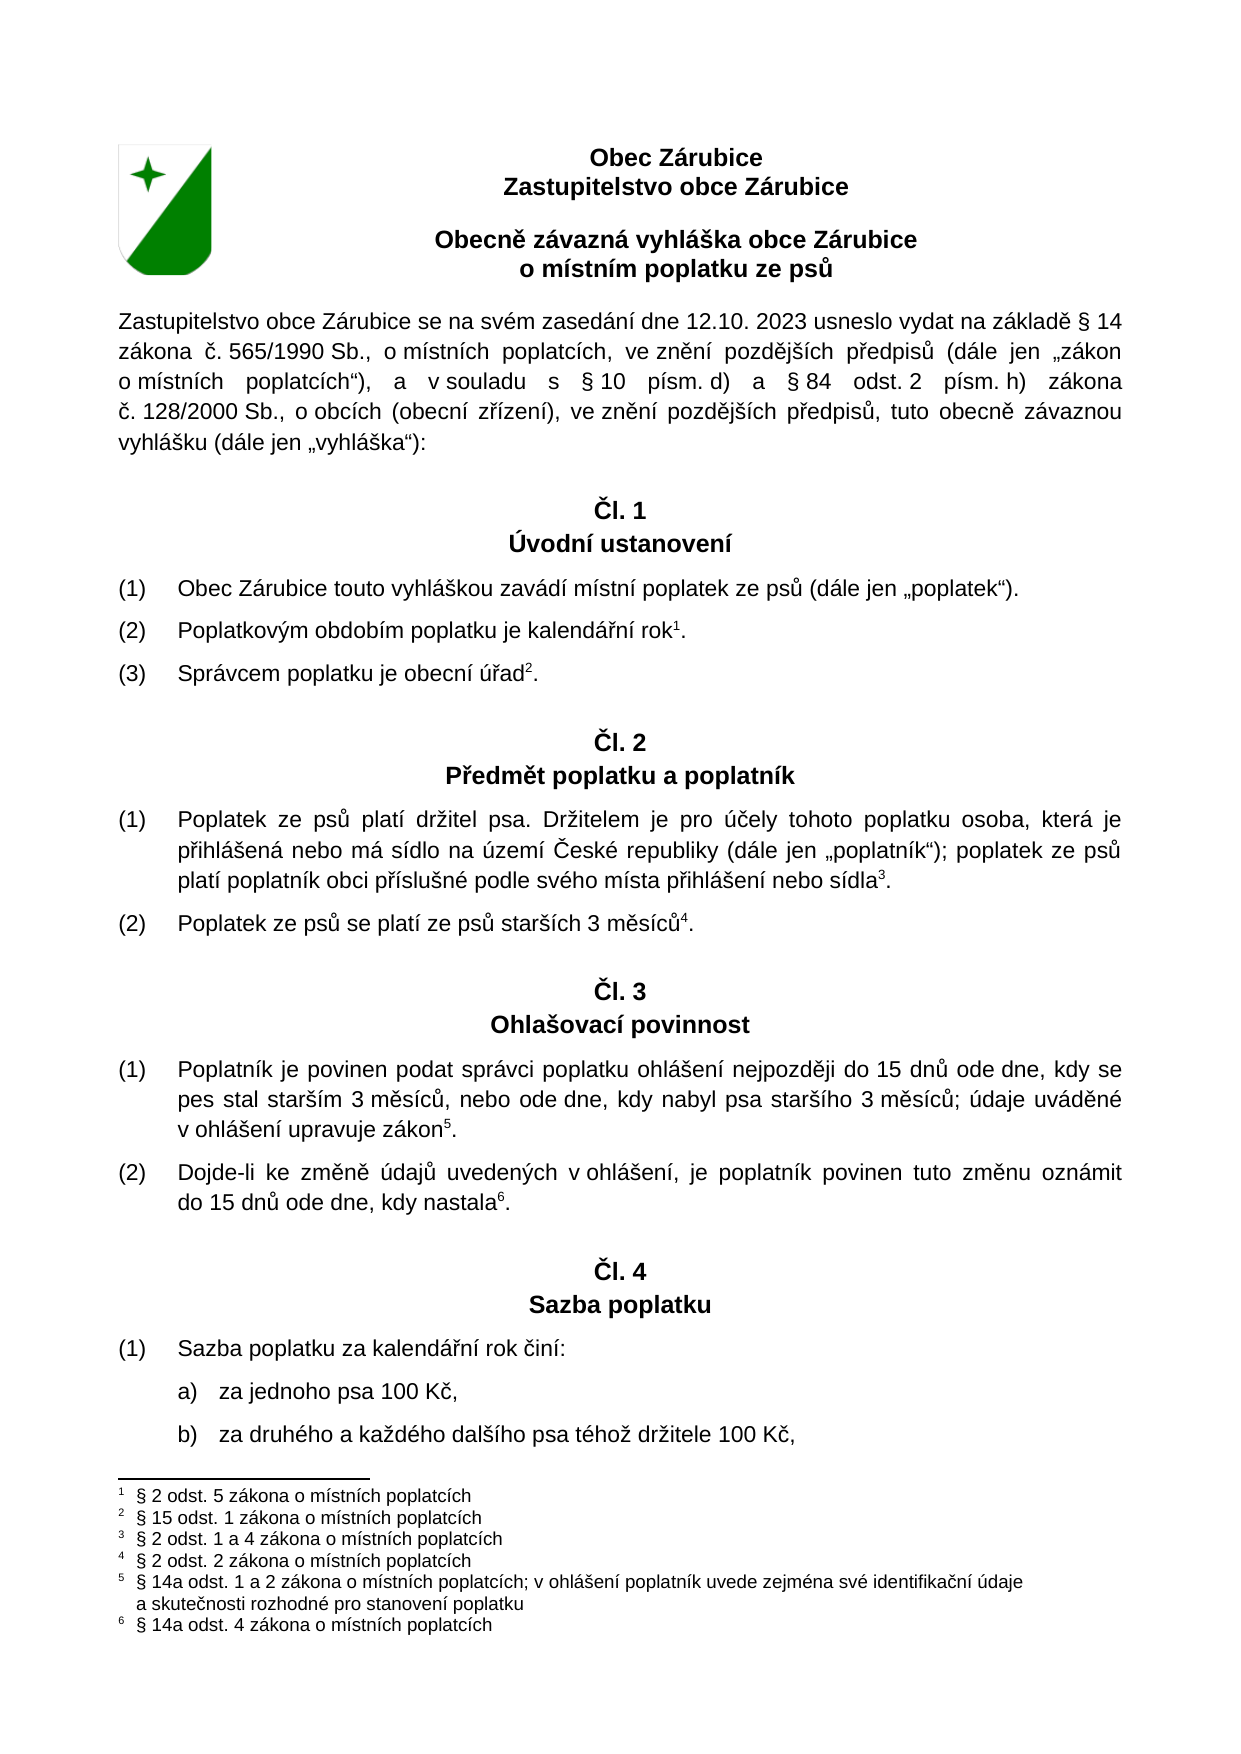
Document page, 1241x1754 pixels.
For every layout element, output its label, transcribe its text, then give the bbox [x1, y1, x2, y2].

subtitle Čl. 4 Sazba poplatku [118, 1257, 1122, 1319]
subtitle Obecně závazná vyhláška obce Zárubice o místním poplatku ze psů [118, 225, 1122, 283]
title Obec Zárubice Zastupitelstvo obce Zárubice [118, 143, 1122, 201]
list Poplatek ze psů platí držitel psa. Držitelem je pro účely tohoto poplatku osoba, která je přihlášená nebo má sídlo na území České republiky (dále jen „poplatník“); poplatek ze psů platí poplatník obci příslušné podle svého místa přihlášení nebo sídla. [118, 806, 1122, 893]
list Dojde-li ke změně údajů uvedených v ohlášení, je poplatník povinen tuto změnu oznámit do 15 dnů ode dne, kdy nastala. [118, 1159, 1122, 1216]
text Zastupitelstvo obce Zárubice se na svém zasedání dne 12.10. 2023 usneslo vydat na základě § 14 zákona č. 565/1990 Sb., o místních poplatcích, ve znění pozdějších předpisů (dále jen „zákon o místních poplatcích“), a v souladu s § 10 písm. d) a § 84 odst. 2 písm. h) zákona č. 128/2000 Sb., o obcích (obecní zřízení), ve znění pozdějších předpisů, tuto obecně závaznou vyhlášku (dále jen „vyhláška“): [118, 308, 1122, 455]
list Správcem poplatku je obecní úřad. [118, 660, 1122, 687]
subtitle Čl. 2 Předmět poplatku a poplatník [118, 728, 1122, 790]
list Sazba poplatku za kalendářní rok činí: [118, 1335, 1122, 1362]
subtitle Čl. 3 Ohlašovací povinnost [118, 977, 1122, 1039]
list za druhého a každého dalšího psa téhož držitele 100 Kč, [177, 1421, 1122, 1447]
list Obec Zárubice touto vyhláškou zavádí místní poplatek ze psů (dále jen „poplatek“). [118, 575, 1122, 601]
list za jednoho psa 100 Kč, [177, 1378, 1122, 1404]
list Poplatek ze psů se platí ze psů starších 3 měsíců. [118, 909, 1122, 936]
picture [118, 144, 212, 276]
list Poplatkovým obdobím poplatku je kalendářní rok. [118, 617, 1122, 644]
list Poplatník je povinen podat správci poplatku ohlášení nejpozději do 15 dnů ode dne, kdy se pes stal starším 3 měsíců, nebo ode dne, kdy nabyl psa staršího 3 měsíců; údaje uváděné v ohlášení upravuje zákon. [118, 1056, 1122, 1143]
subtitle Čl. 1 Úvodní ustanovení [118, 496, 1122, 558]
